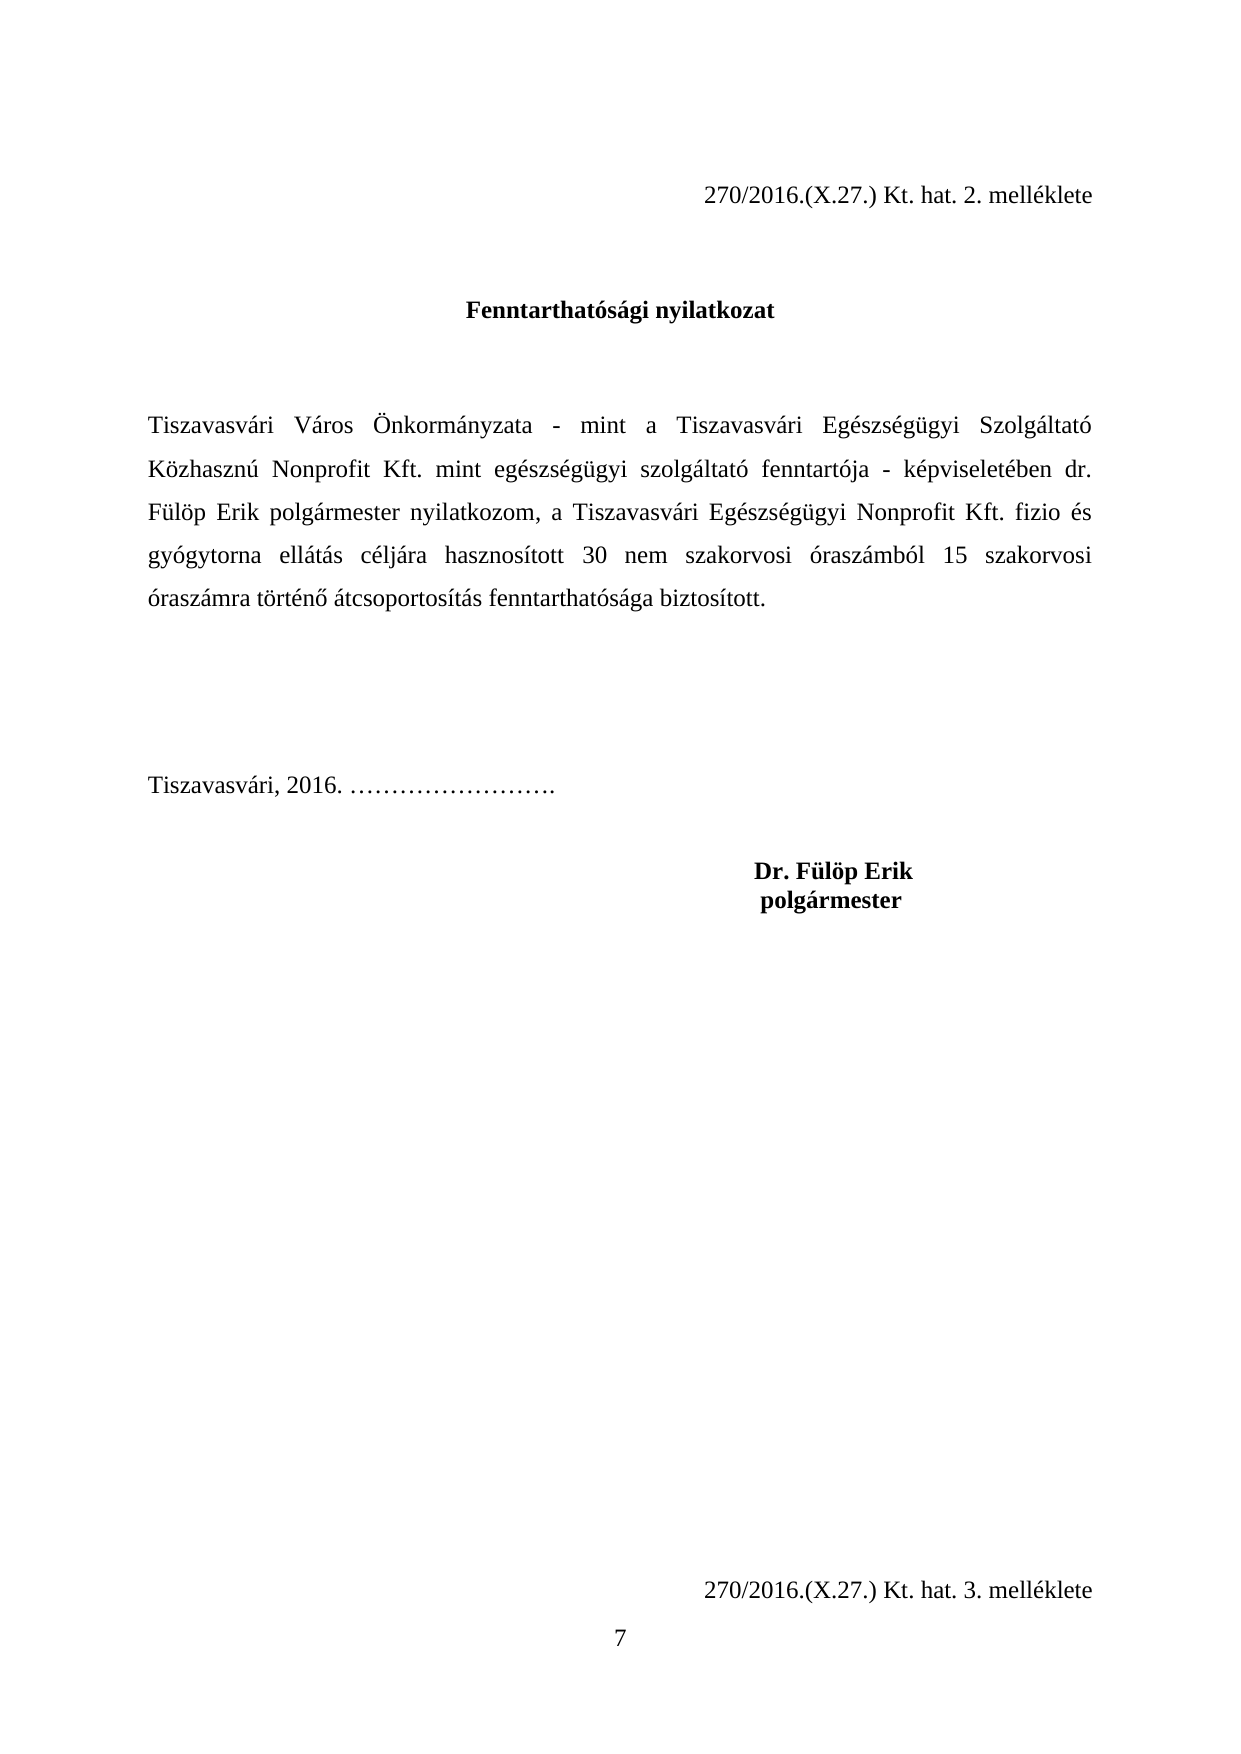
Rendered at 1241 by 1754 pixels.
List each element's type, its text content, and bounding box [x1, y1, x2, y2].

text Tiszavasvári Város Önkormányzata - mint a Tiszavasvári Egészségügyi Szolgáltató Közhasznú Nonprofit Kft. mint egészségügyi szolgáltató fenntartója - képviseletében dr. Fülöp Erik polgármester nyilatkozom, a Tiszavasvári Egészségügyi Nonprofit Kft. fizio és gyógytorna ellátás céljára hasznosított 30 nem szakorvosi óraszámból 15 szakorvosi óraszámra történő átcsoportosítás fenntarthatósága biztosított. [148, 411, 1093, 612]
text 270/2016.(X.27.) Kt. hat. 3. melléklete [148, 1575, 1093, 1604]
text 270/2016.(X.27.) Kt. hat. 2. melléklete [148, 181, 1093, 209]
text Dr. Fülöp Erik [148, 856, 1093, 885]
text Tiszavasvári, 2016. ……………………. [148, 770, 1093, 799]
text Fenntarthatósági nyilatkozat [148, 296, 1093, 324]
text polgármester [148, 885, 1093, 914]
